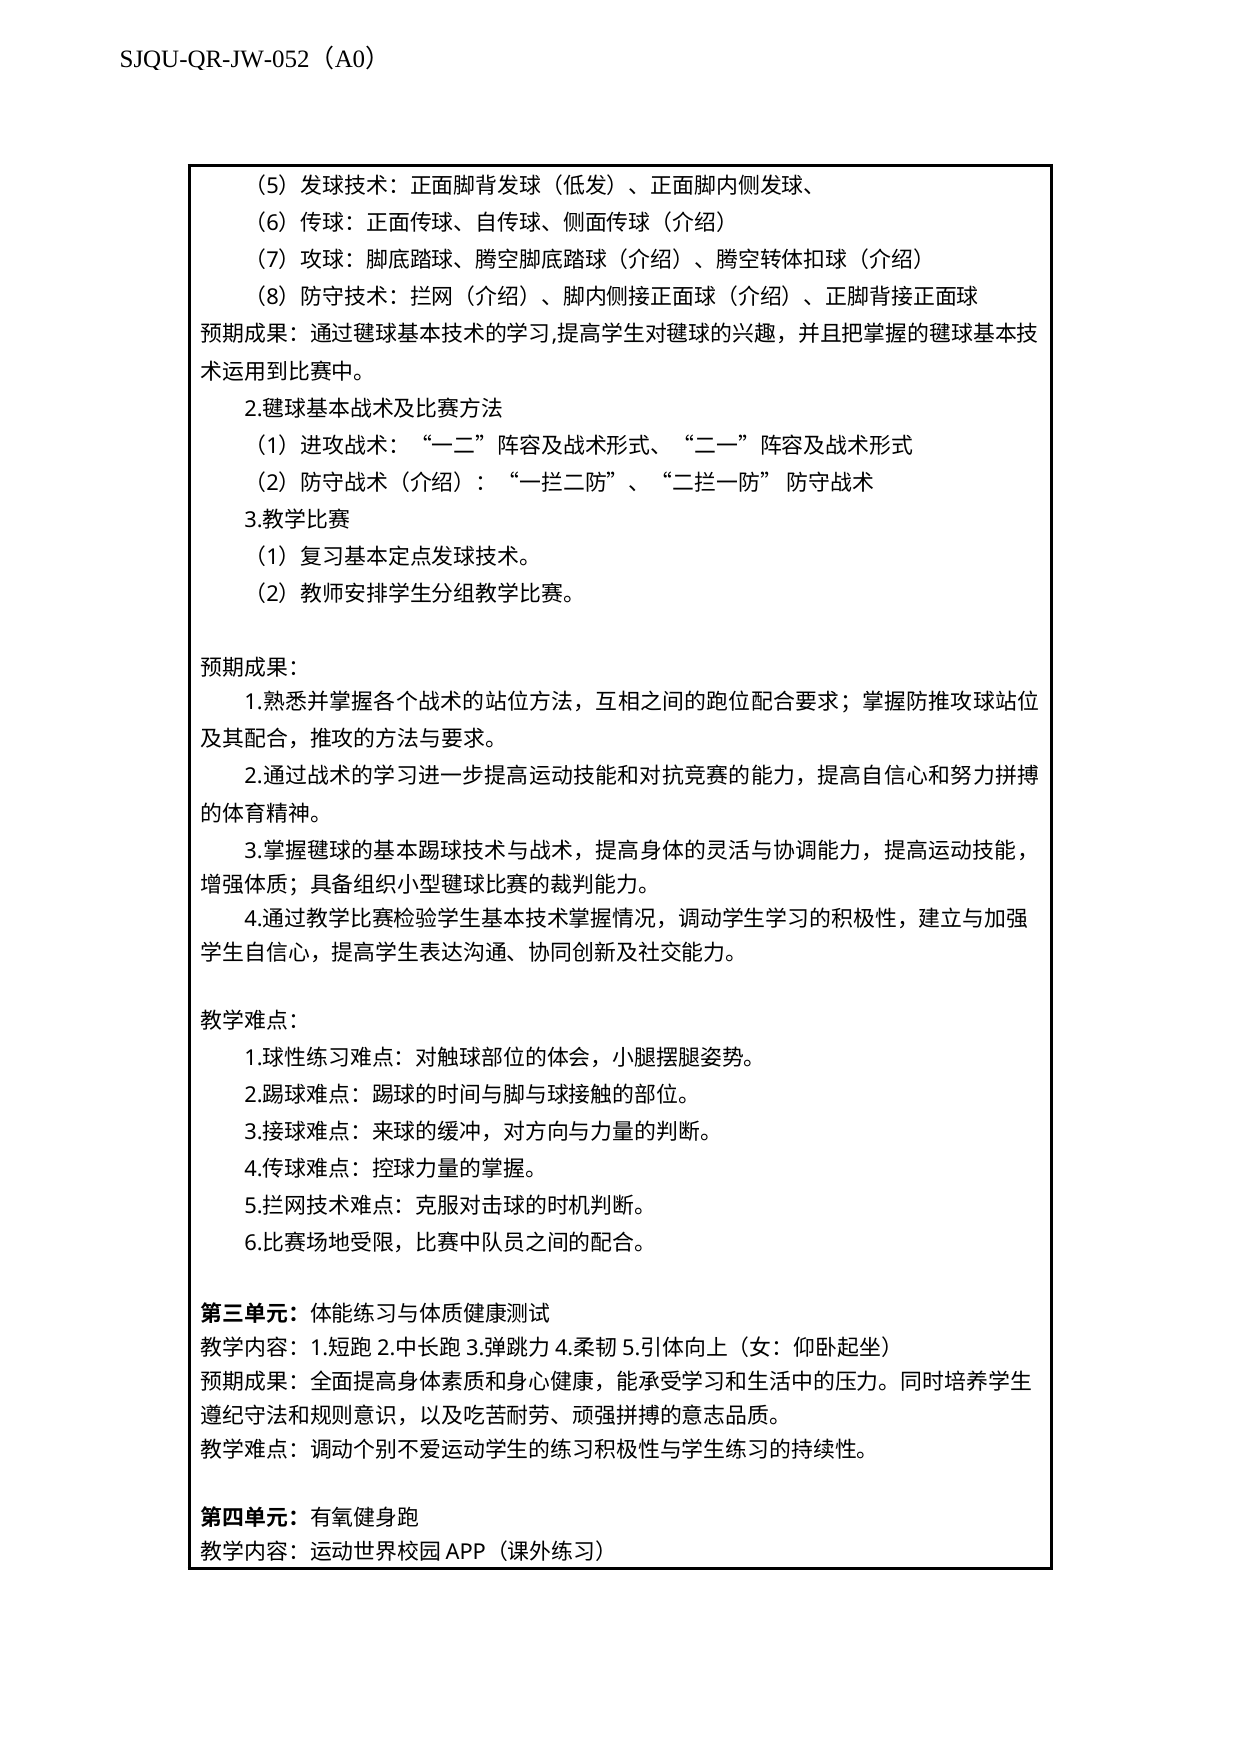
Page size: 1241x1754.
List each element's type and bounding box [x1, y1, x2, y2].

table_header [191, 167, 1050, 1567]
